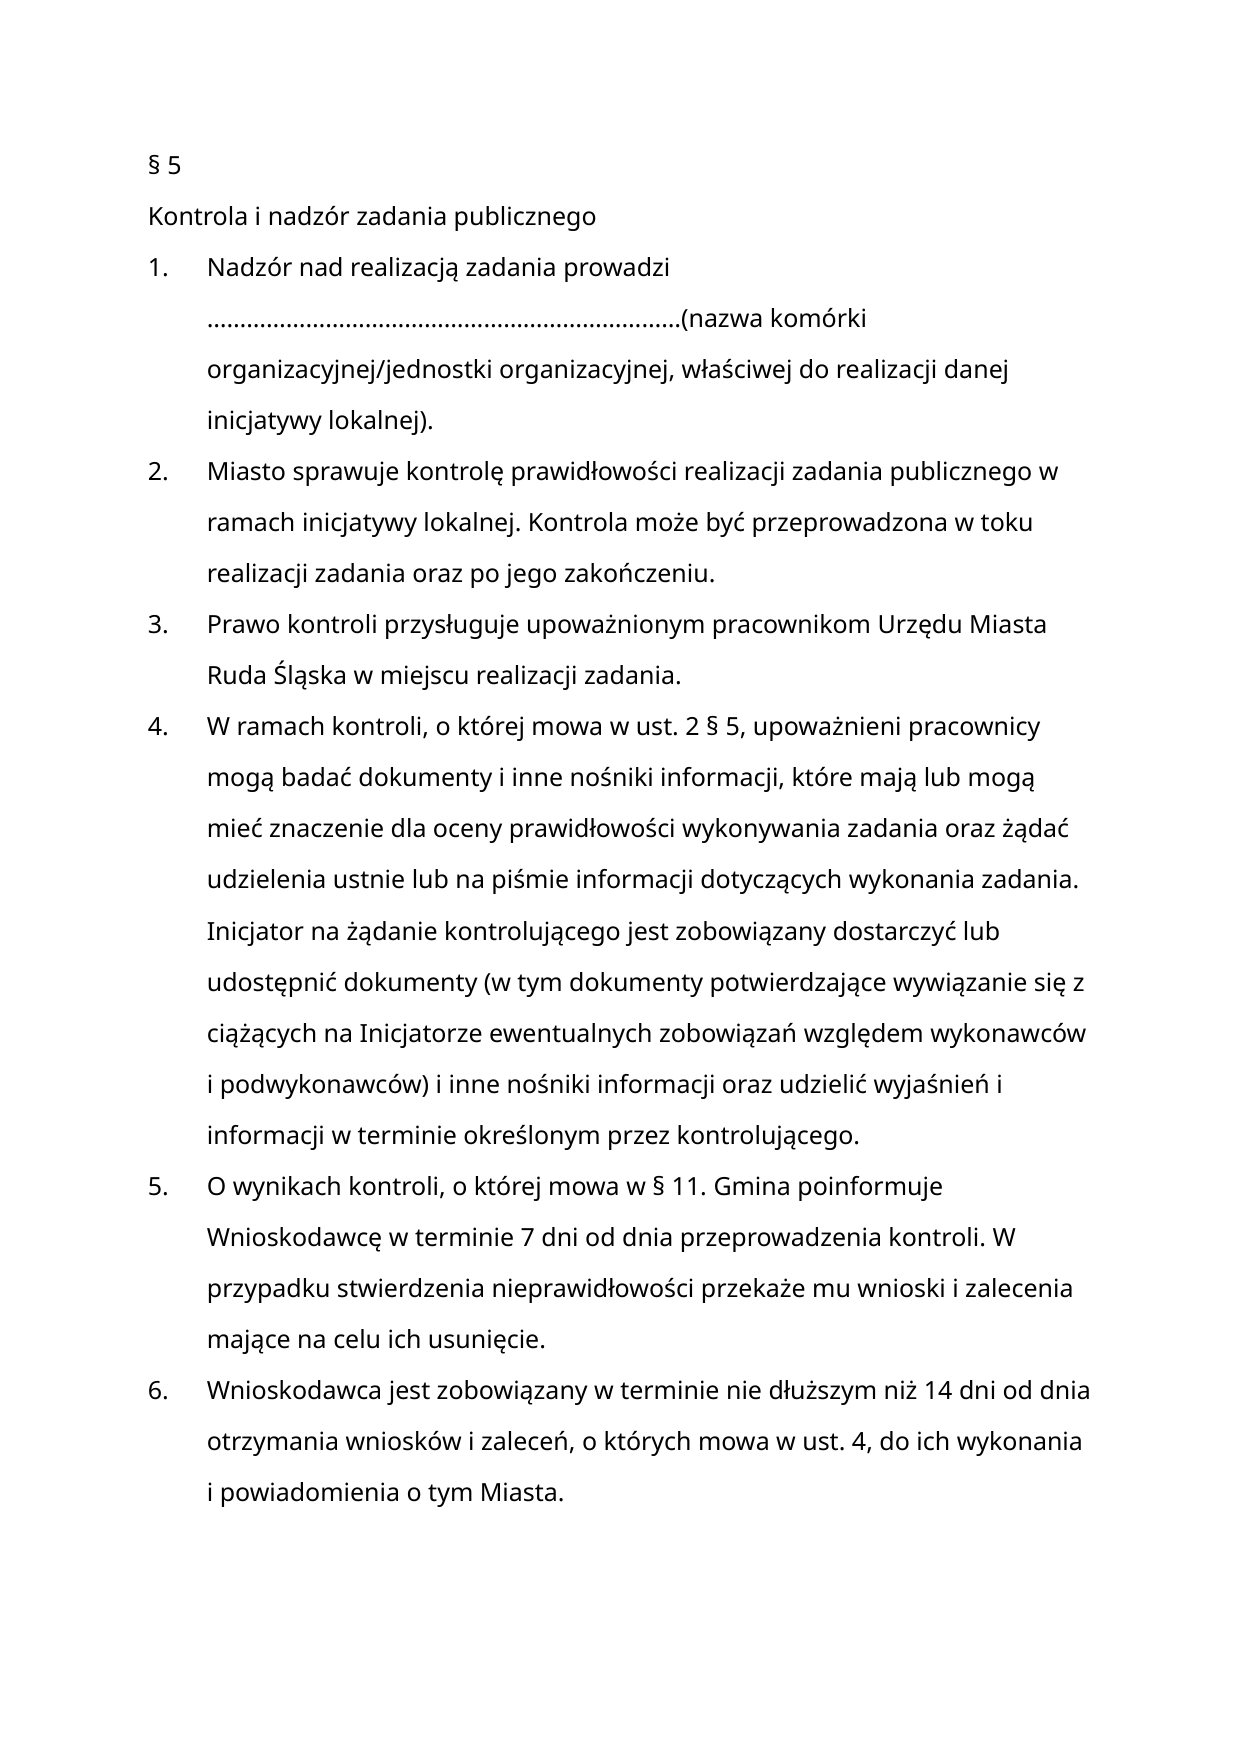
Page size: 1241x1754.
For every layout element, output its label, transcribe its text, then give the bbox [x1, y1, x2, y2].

list Nadzór nad realizacją zadania prowadzi ………………………………………………………………(nazwa komórki organizacyjnej/jednostki organizacyjnej, właściwej do realizacji danej inicjatywy lokalnej). [148, 250, 1093, 437]
list Miasto sprawuje kontrolę prawidłowości realizacji zadania publicznego w ramach inicjatywy lokalnej. Kontrola może być przeprowadzona w toku realizacji zadania oraz po jego zakończeniu. [148, 454, 1093, 590]
list Wnioskodawca jest zobowiązany w terminie nie dłuższym niż 14 dni od dnia otrzymania wniosków i zaleceń, o których mowa w ust. 4, do ich wykonania i powiadomienia o tym Miasta. [148, 1373, 1093, 1509]
text § 5 [148, 148, 1093, 182]
text Kontrola i nadzór zadania publicznego [148, 199, 1093, 233]
list W ramach kontroli, o której mowa w ust. 2 § 5, upoważnieni pracownicy mogą badać dokumenty i inne nośniki informacji, które mają lub mogą mieć znaczenie dla oceny prawidłowości wykonywania zadania oraz żądać udzielenia ustnie lub na piśmie informacji dotyczących wykonania zadania. Inicjator na żądanie kontrolującego jest zobowiązany dostarczyć lub udostępnić dokumenty (w tym dokumenty potwierdzające wywiązanie się z ciążących na Inicjatorze ewentualnych zobowiązań względem wykonawców i podwykonawców) i inne nośniki informacji oraz udzielić wyjaśnień i informacji w terminie określonym przez kontrolującego. [148, 709, 1093, 1151]
list O wynikach kontroli, о której mowa w § 11. Gmina poinformuje Wnioskodawcę w terminie 7 dni od dnia przeprowadzenia kontroli. W przypadku stwierdzenia nieprawidłowości przekaże mu wnioski i zalecenia mające na celu ich usunięcie. [148, 1168, 1093, 1356]
list Prawo kontroli przysługuje upoważnionym pracownikom Urzędu Miasta Ruda Śląska w miejscu realizacji zadania. [148, 607, 1093, 692]
